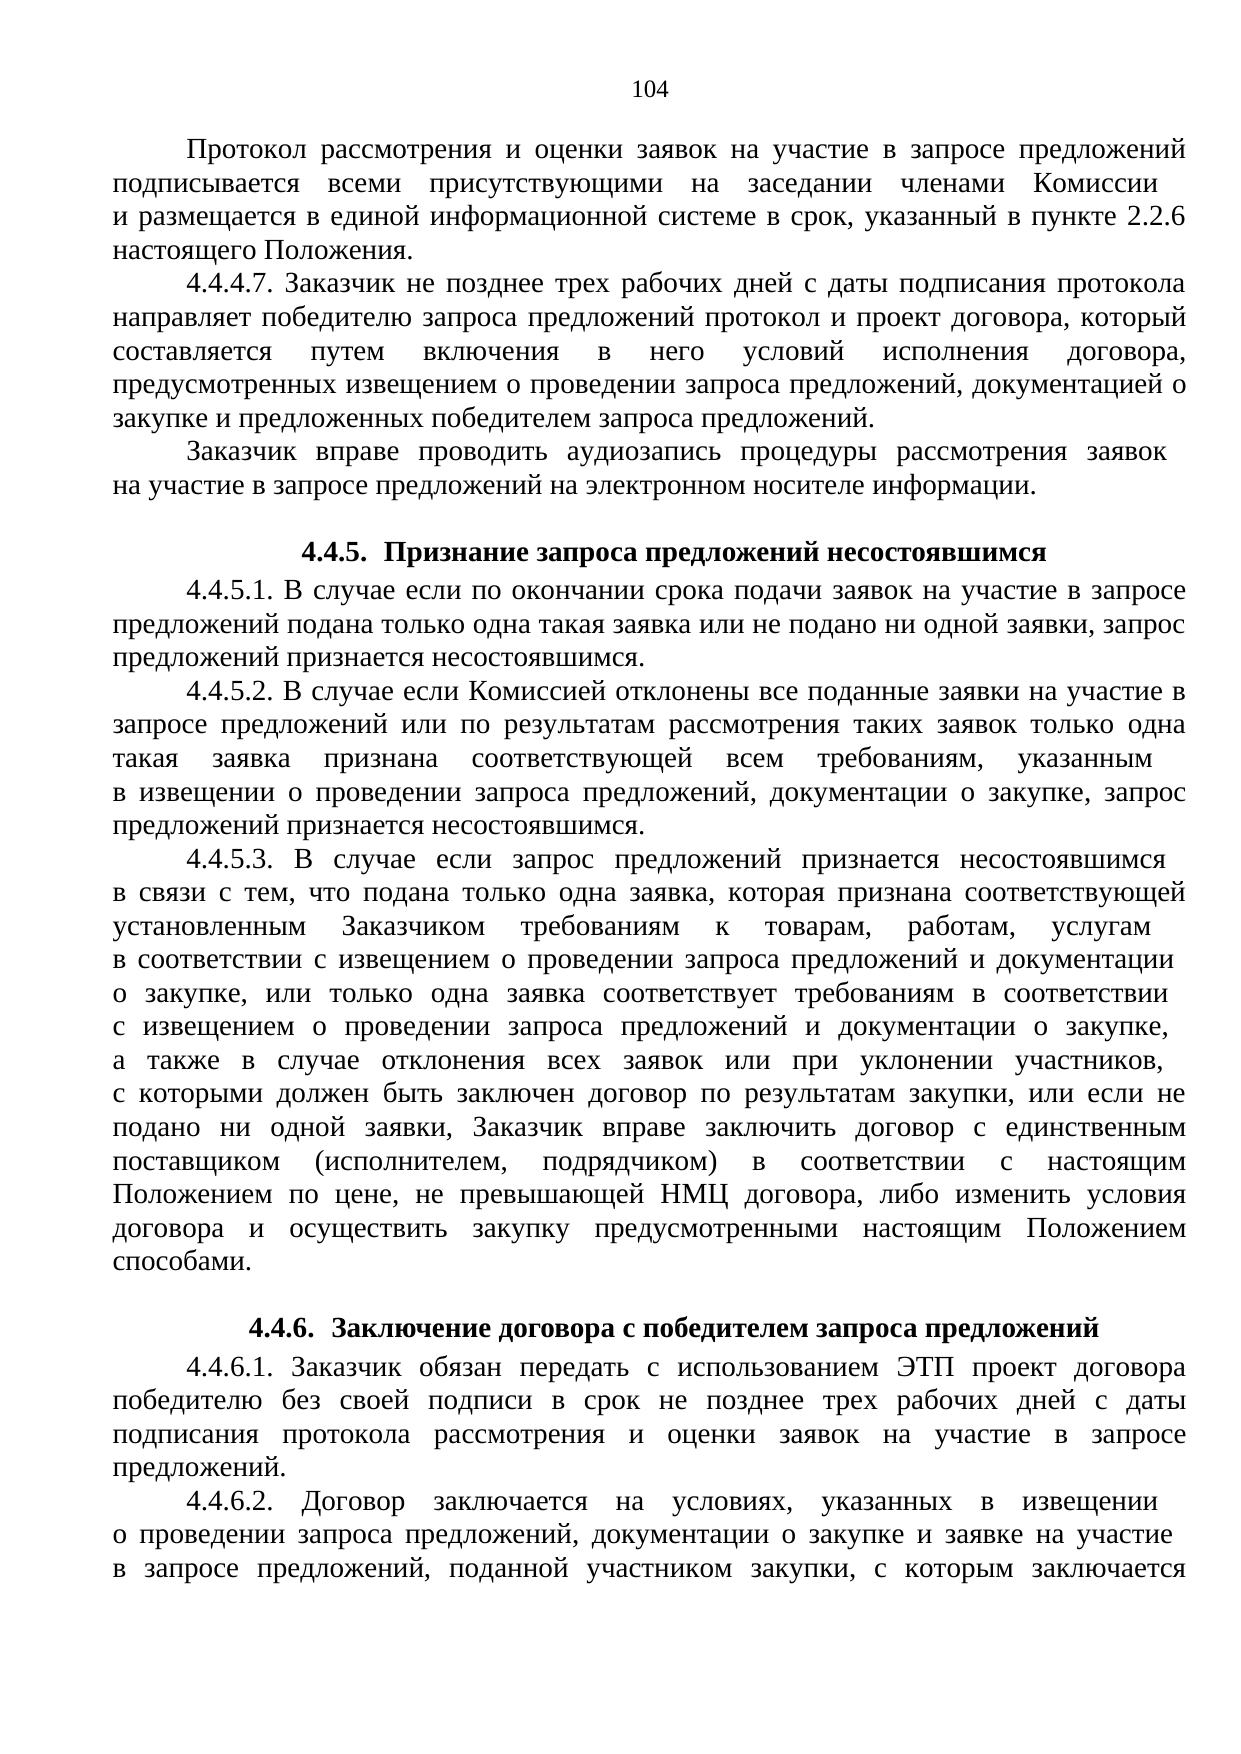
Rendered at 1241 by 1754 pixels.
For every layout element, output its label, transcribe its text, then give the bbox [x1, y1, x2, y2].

subtitle Заключение договора с победителем запроса предложений [161, 1310, 1187, 1344]
text 4.4.5.1. В случае если по окончании срока подачи заявок на участие в запросе предложений подана только одна такая заявка или не подано ни одной заявки, запрос предложений признается несостоявшимся. [112, 572, 1187, 673]
text 4.4.5.3. В случае если запрос предложений признается несостоявшимся в связи с тем, что подана только одна заявка, которая признана соответствующей установленным Заказчиком требованиям к товарам, работам, услугам в соответствии с извещением о проведении запроса предложений и документации о закупке, или только одна заявка соответствует требованиям в соответствии с извещением о проведении запроса предложений и документации о закупке, а также в случае отклонения всех заявок или при уклонении участников, с которыми должен быть заключен договор по результатам закупки, или если не подано ни одной заявки, Заказчик вправе заключить договор с единственным поставщиком (исполнителем, подрядчиком) в соответствии с настоящим Положением по цене, не превышающей НМЦ договора, либо изменить условия договора и осуществить закупку предусмотренными настоящим Положением способами. [112, 841, 1187, 1277]
text 4.4.4.7. Заказчик не позднее трех рабочих дней с даты подписания протокола направляет победителю запроса предложений протокол и проект договора, который составляется путем включения в него условий исполнения договора, предусмотренных извещением о проведении запроса предложений, документацией о закупке и предложенных победителем запроса предложений. [112, 266, 1187, 433]
text Протокол рассмотрения и оценки заявок на участие в запросе предложений подписывается всеми присутствующими на заседании членами Комиссии и размещается в единой информационной системе в срок, указанный в пункте 2.2.6 настоящего Положения. [112, 131, 1187, 266]
subtitle Признание запроса предложений несостоявшимся [161, 534, 1187, 567]
text 4.4.6.1. Заказчик обязан передать с использованием ЭТП проект договора победителю без своей подписи в срок не позднее трех рабочих дней с даты подписания протокола рассмотрения и оценки заявок на участие в запросе предложений. [112, 1349, 1187, 1483]
text Заказчик вправе проводить аудиозапись процедуры рассмотрения заявок на участие в запросе предложений на электронном носителе информации. [112, 433, 1187, 500]
text 4.4.5.2. В случае если Комиссией отклонены все поданные заявки на участие в запросе предложений или по результатам рассмотрения таких заявок только одна такая заявка признана соответствующей всем требованиям, указанным в извещении о проведении запроса предложений, документации о закупке, запрос предложений признается несостоявшимся. [112, 673, 1187, 841]
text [112, 1483, 1187, 1584]
